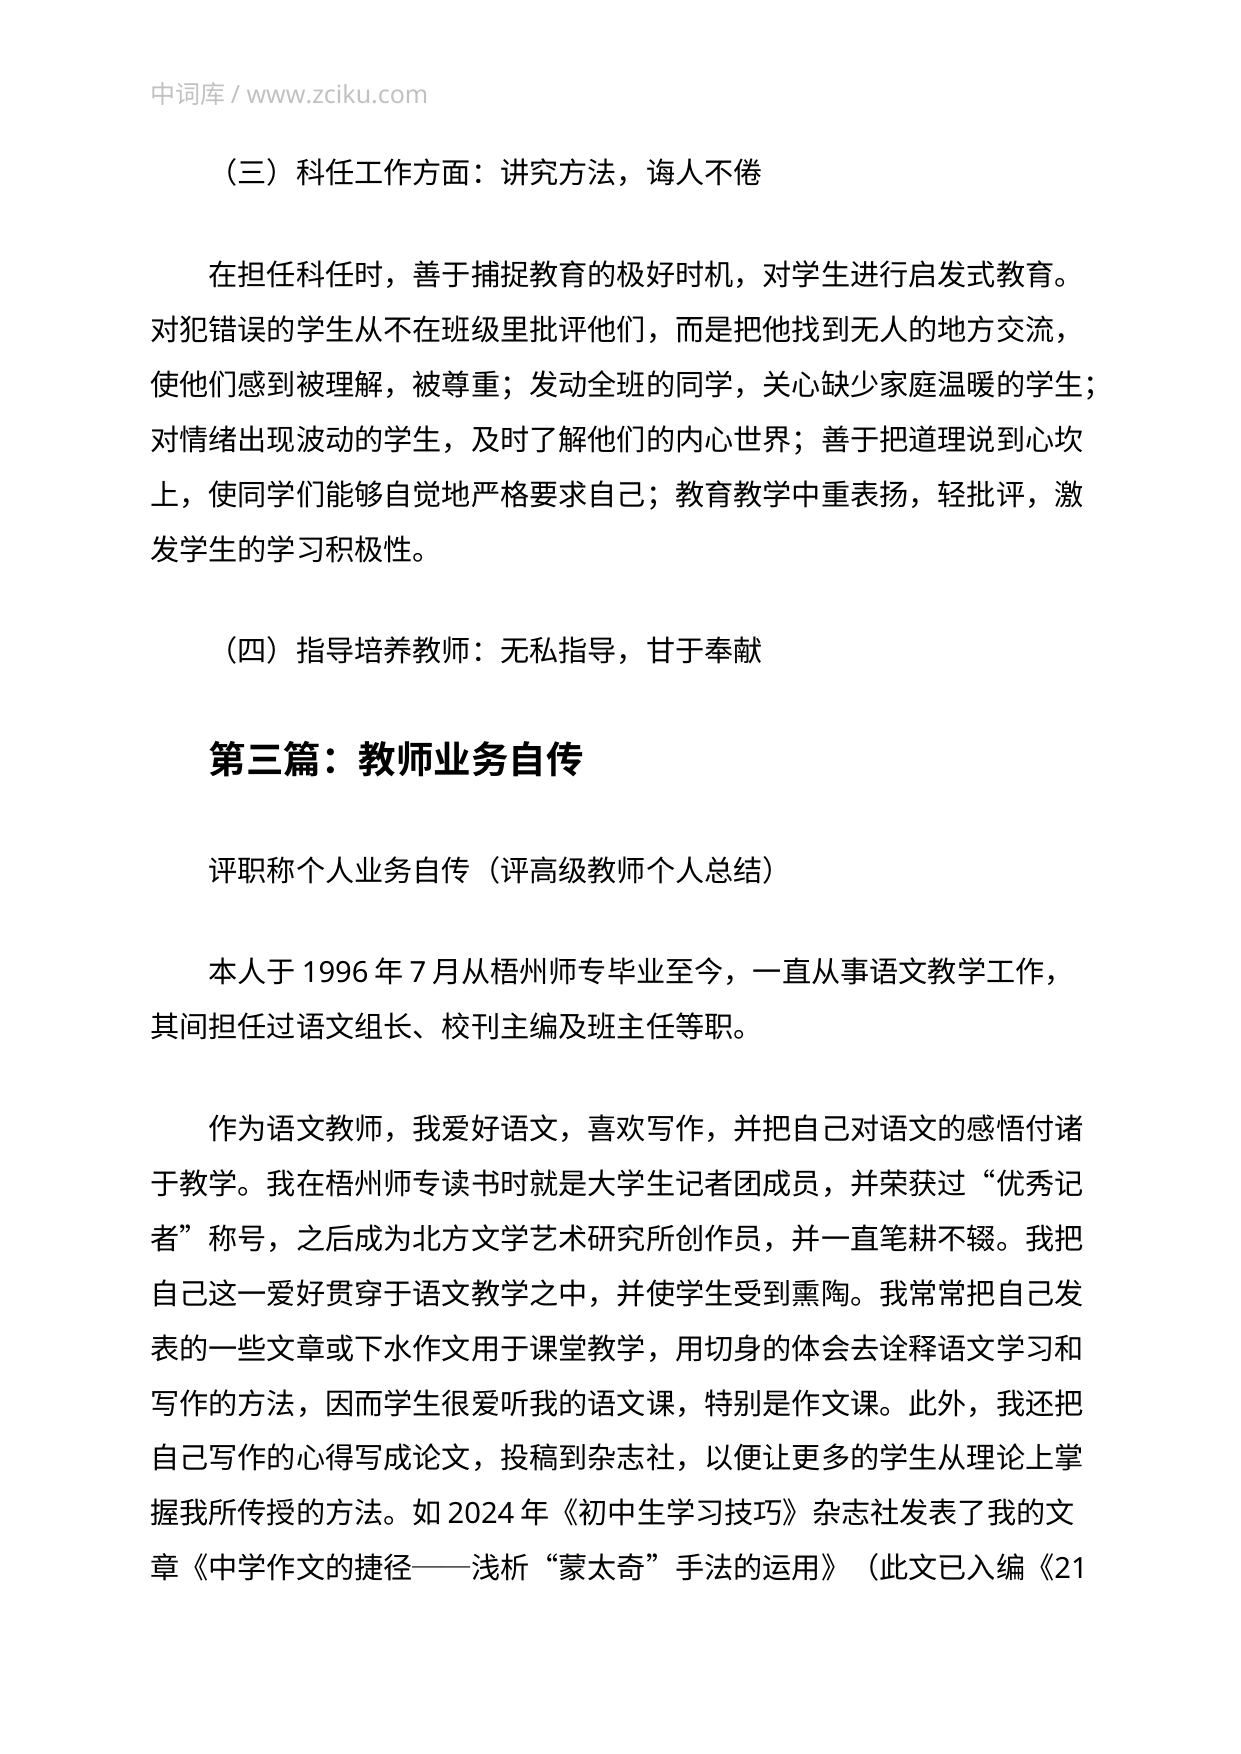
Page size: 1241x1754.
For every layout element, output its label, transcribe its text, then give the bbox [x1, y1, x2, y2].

text （三）科任工作方面：讲究方法，诲人不倦 [150, 150, 1090, 192]
text 第三篇：教师业务自传 [150, 730, 1090, 784]
text 本人于1996年7月从梧州师专毕业至今，一直从事语文教学工作，其间担任过语文组长、校刊主编及班主任等职。 [150, 949, 1090, 1046]
text 评职称个人业务自传（评高级教师个人总结） [150, 847, 1090, 889]
text 在担任科任时，善于捕捉教育的极好时机，对学生进行启发式教育。对犯错误的学生从不在班级里批评他们，而是把他找到无人的地方交流，使他们感到被理解，被尊重；发动全班的同学，关心缺少家庭温暖的学生；对情绪出现波动的学生，及时了解他们的内心世界；善于把道理说到心坎上，使同学们能够自觉地严格要求自己；教育教学中重表扬，轻批评，激发学生的学习积极性。 [150, 252, 1090, 568]
text （四）指导培养教师：无私指导，甘于奉献 [150, 628, 1090, 670]
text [150, 1106, 1090, 1587]
